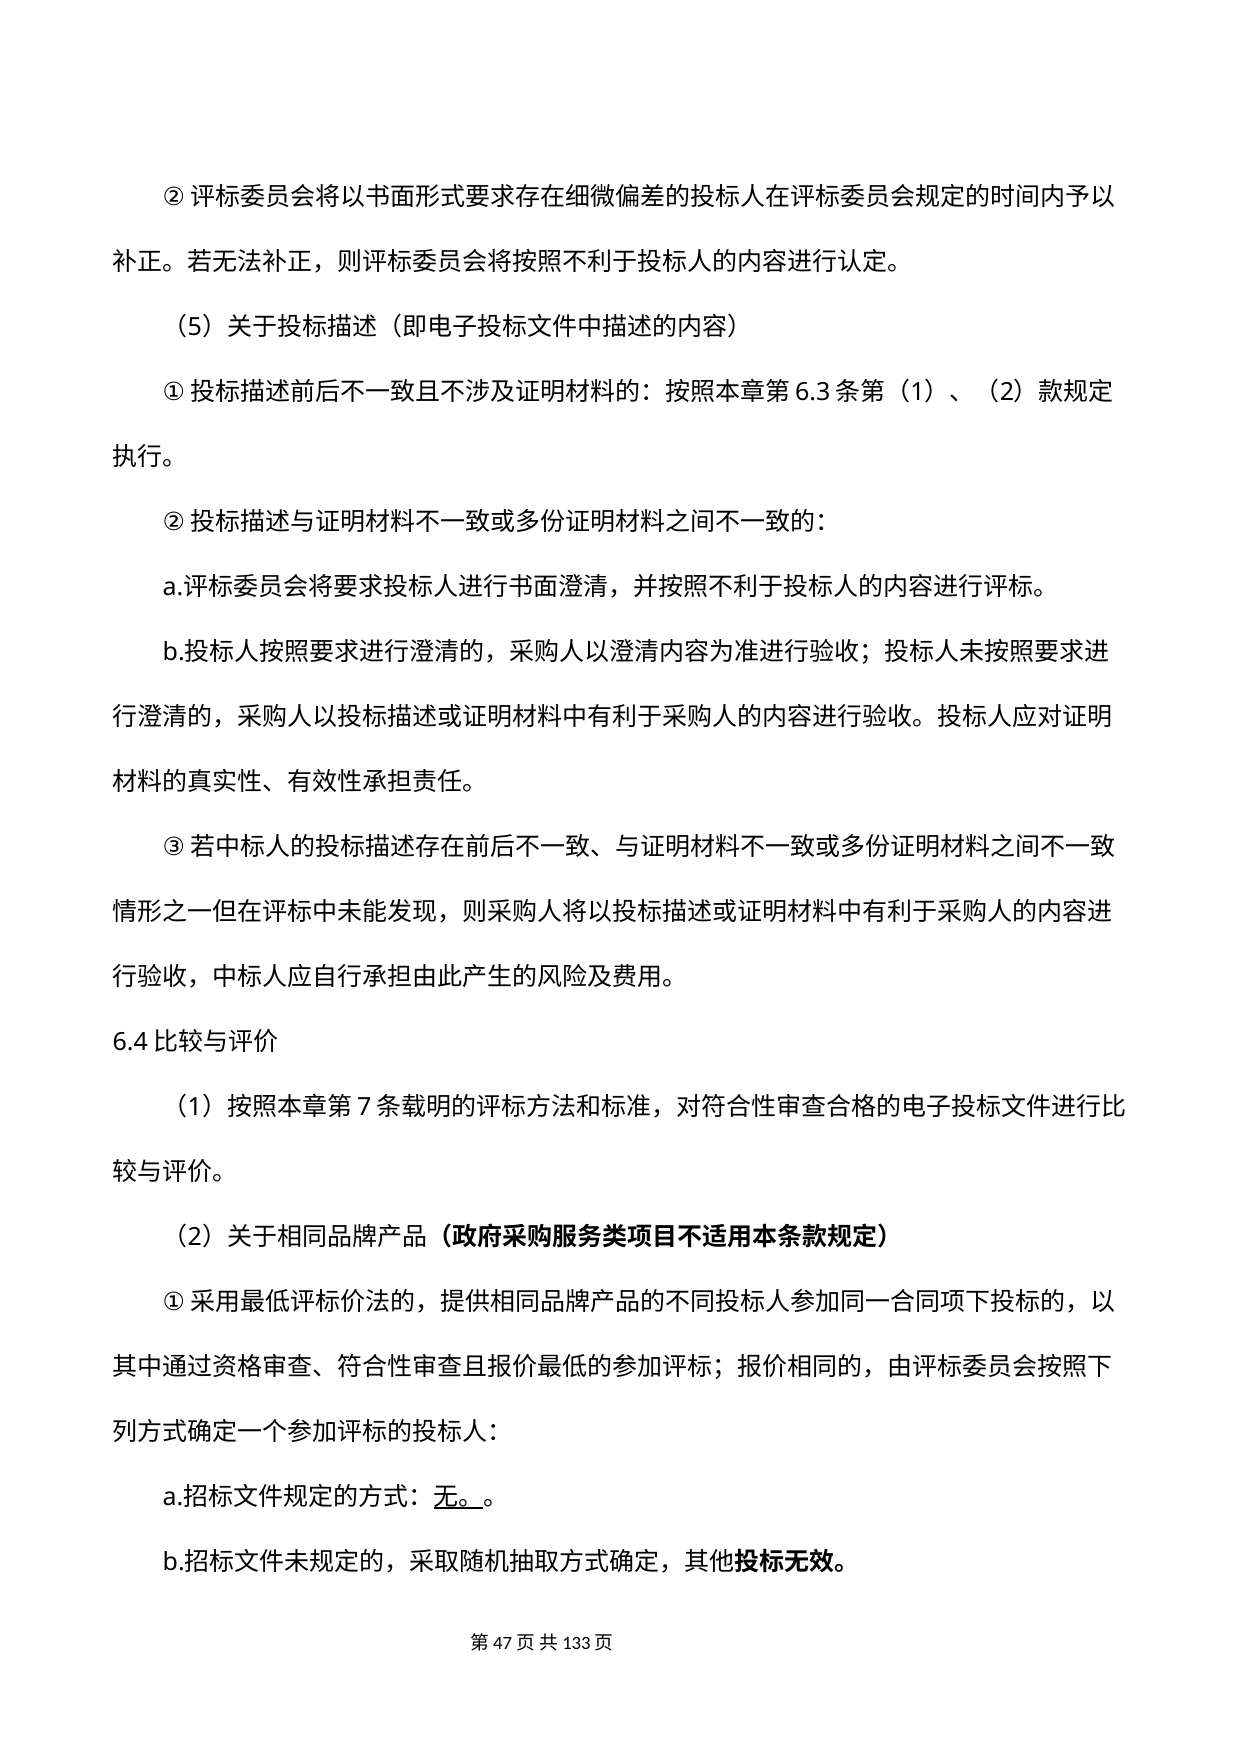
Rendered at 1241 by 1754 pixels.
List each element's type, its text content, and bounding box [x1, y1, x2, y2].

text ①采用最低评标价法的，提供相同品牌产品的不同投标人参加同一合同项下投标的，以其中通过资格审查、符合性审查且报价最低的参加评标；报价相同的，由评标委员会按照下列方式确定一个参加评标的投标人： [112, 1267, 1128, 1462]
text ③若中标人的投标描述存在前后不一致、与证明材料不一致或多份证明材料之间不一致情形之一但在评标中未能发现，则采购人将以投标描述或证明材料中有利于采购人的内容进行验收，中标人应自行承担由此产生的风险及费用。 [112, 812, 1128, 1007]
text a.评标委员会将要求投标人进行书面澄清，并按照不利于投标人的内容进行评标。 [112, 552, 1128, 617]
text 6.4比较与评价 [112, 1007, 1128, 1072]
text ①投标描述前后不一致且不涉及证明材料的：按照本章第6.3条第（1）、（2）款规定执行。 [112, 357, 1128, 487]
text ②投标描述与证明材料不一致或多份证明材料之间不一致的： [112, 487, 1128, 552]
text （2）关于相同品牌产品（政府采购服务类项目不适用本条款规定） [112, 1202, 1128, 1267]
text （5）关于投标描述（即电子投标文件中描述的内容） [112, 292, 1128, 357]
text b.投标人按照要求进行澄清的，采购人以澄清内容为准进行验收；投标人未按照要求进行澄清的，采购人以投标描述或证明材料中有利于采购人的内容进行验收。投标人应对证明材料的真实性、有效性承担责任。 [112, 617, 1128, 812]
text （1）按照本章第7条载明的评标方法和标准，对符合性审查合格的电子投标文件进行比较与评价。 [112, 1072, 1128, 1202]
text a.招标文件规定的方式：无。。 [112, 1462, 1128, 1527]
text b.招标文件未规定的，采取随机抽取方式确定，其他投标无效。 [112, 1527, 1128, 1592]
text ②评标委员会将以书面形式要求存在细微偏差的投标人在评标委员会规定的时间内予以补正。若无法补正，则评标委员会将按照不利于投标人的内容进行认定。 [112, 162, 1128, 292]
